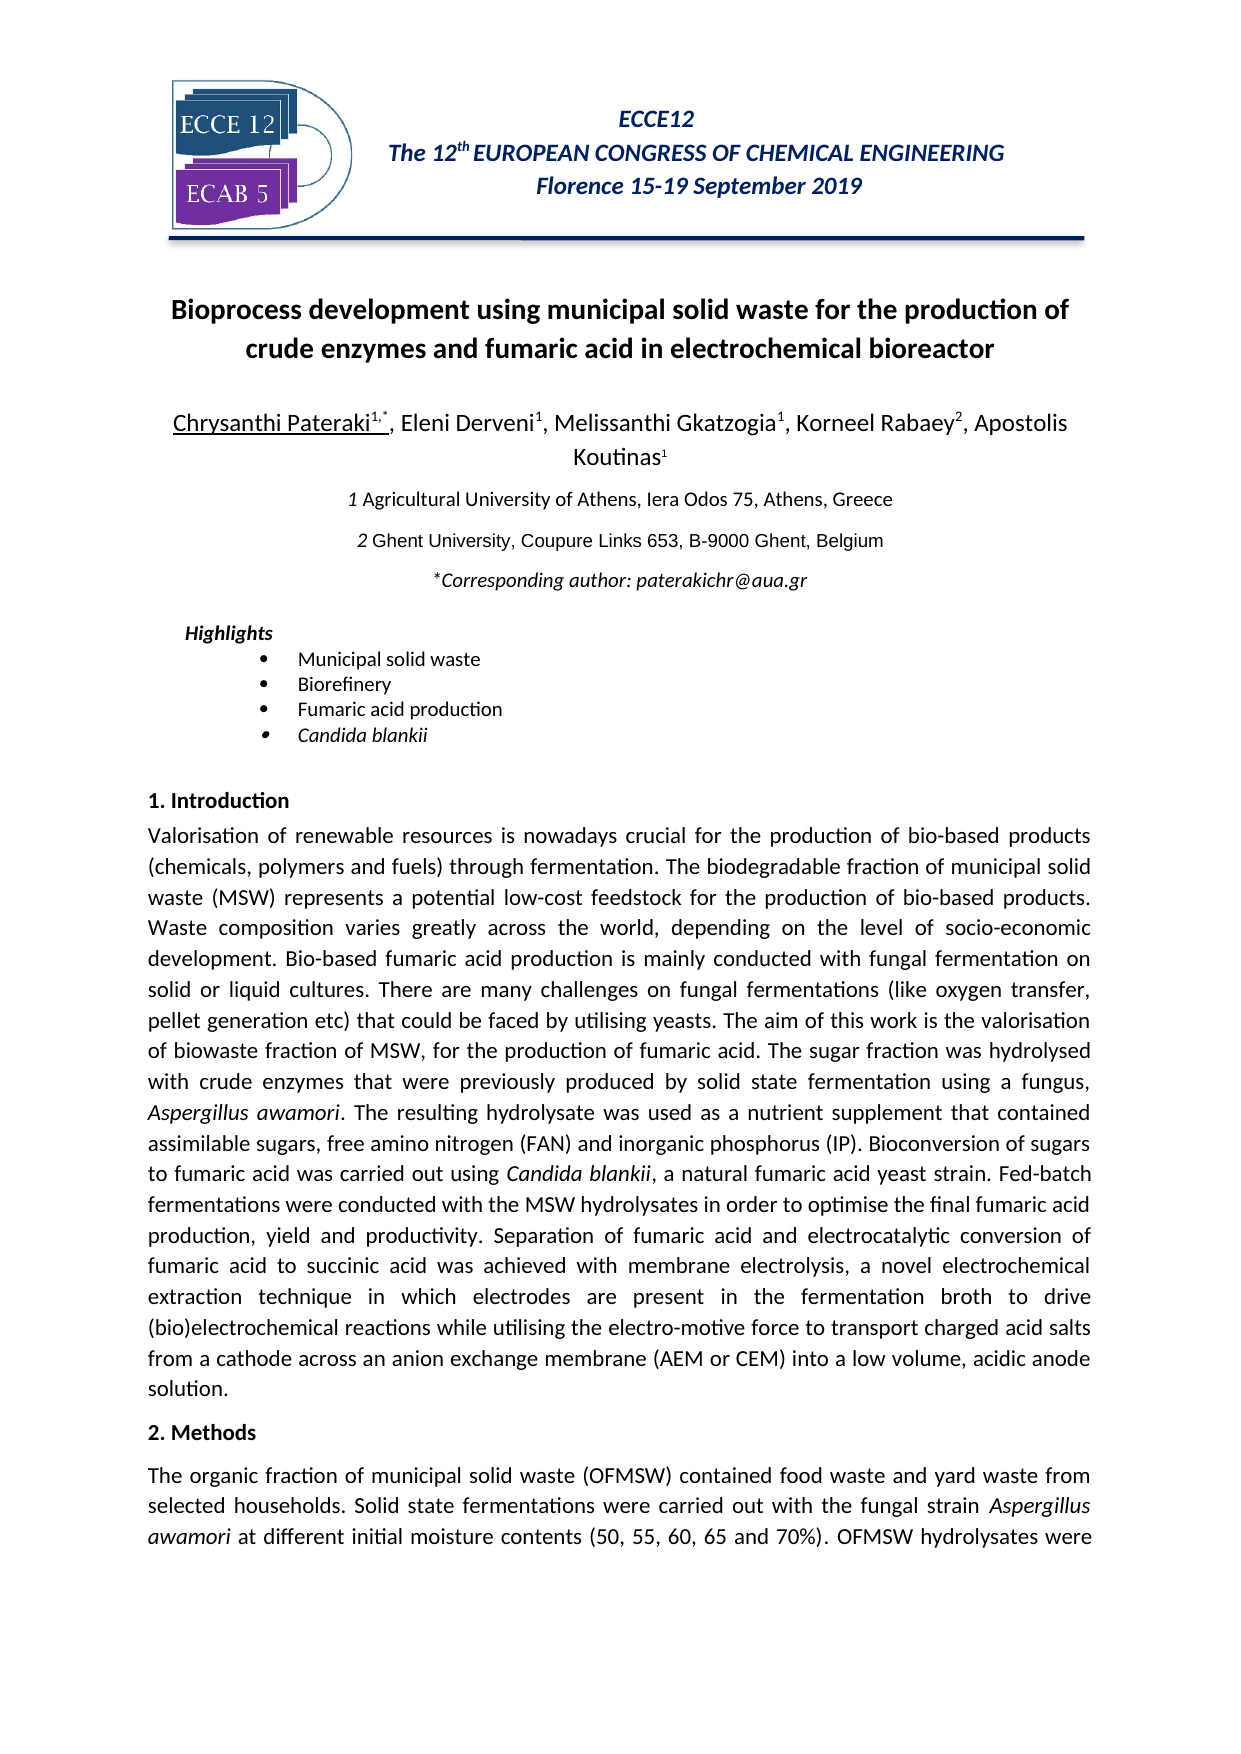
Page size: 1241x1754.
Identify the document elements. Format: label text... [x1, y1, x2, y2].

text 1. Introduction [148, 786, 1092, 814]
list Fumaric acid production [260, 697, 1017, 722]
subtitle Highlights [148, 620, 1092, 646]
list Candida blankii [260, 722, 1017, 747]
text *Corresponding author: paterakichr@aua.gr [148, 567, 1092, 593]
text 2. Methods [148, 1418, 1092, 1446]
text 2 Ghent University, Coupure Links 653, B-9000 Ghent, Belgium [148, 527, 1092, 552]
list Municipal solid waste [260, 646, 1017, 671]
picture [171, 79, 353, 230]
text Chrysanthi Pateraki1,*, Eleni Derveni1, Melissanthi Gkatzogia1, Korneel Rabaey2, Apostolis Koutinas1 [148, 407, 1092, 471]
text Valorisation of renewable resources is nowadays crucial for the production of bio-based products (chemicals, polymers and fuels) through fermentation. The biodegradable fraction of municipal solid waste (MSW) represents a potential low-cost feedstock for the production of bio-based products. Waste composition varies greatly across the world, depending on the level of socio-economic development. Bio-based fumaric acid production is mainly conducted with fungal fermentation on solid or liquid cultures. There are many challenges on fungal fermentations (like oxygen transfer, pellet generation etc) that could be faced by utilising yeasts. The aim of this work is the valorisation of biowaste fraction of MSW, for the production of fumaric acid. The sugar fraction was hydrolysed with crude enzymes that were previously produced by solid state fermentation using a fungus, Aspergillus awamori. The resulting hydrolysate was used as a nutrient supplement that contained assimilable sugars, free amino nitrogen (FAN) and inorganic phosphorus (IP). Bioconversion of sugars to fumaric acid was carried out using Candida blankii, a natural fumaric acid yeast strain. Fed-batch fermentations were conducted with the MSW hydrolysates in order to optimise the final fumaric acid production, yield and productivity. Separation of fumaric acid and electrocatalytic conversion of fumaric acid to succinic acid was achieved with membrane electrolysis, a novel electrochemical extraction technique in which electrodes are present in the fermentation broth to drive (bio)electrochemical reactions while utilising the electro-motive force to transport charged acid salts from a cathode across an anion exchange membrane (AEM or CEM) into a low volume, acidic anode solution. [148, 821, 1092, 1402]
text 1 Agricultural University of Athens, Iera Odos 75, Athens, Greece [148, 487, 1092, 512]
text Bioprocess development using municipal solid waste for the production of crude enzymes and fumaric acid in electrochemical bioreactor [148, 291, 1092, 366]
list Biorefinery [260, 671, 1017, 697]
